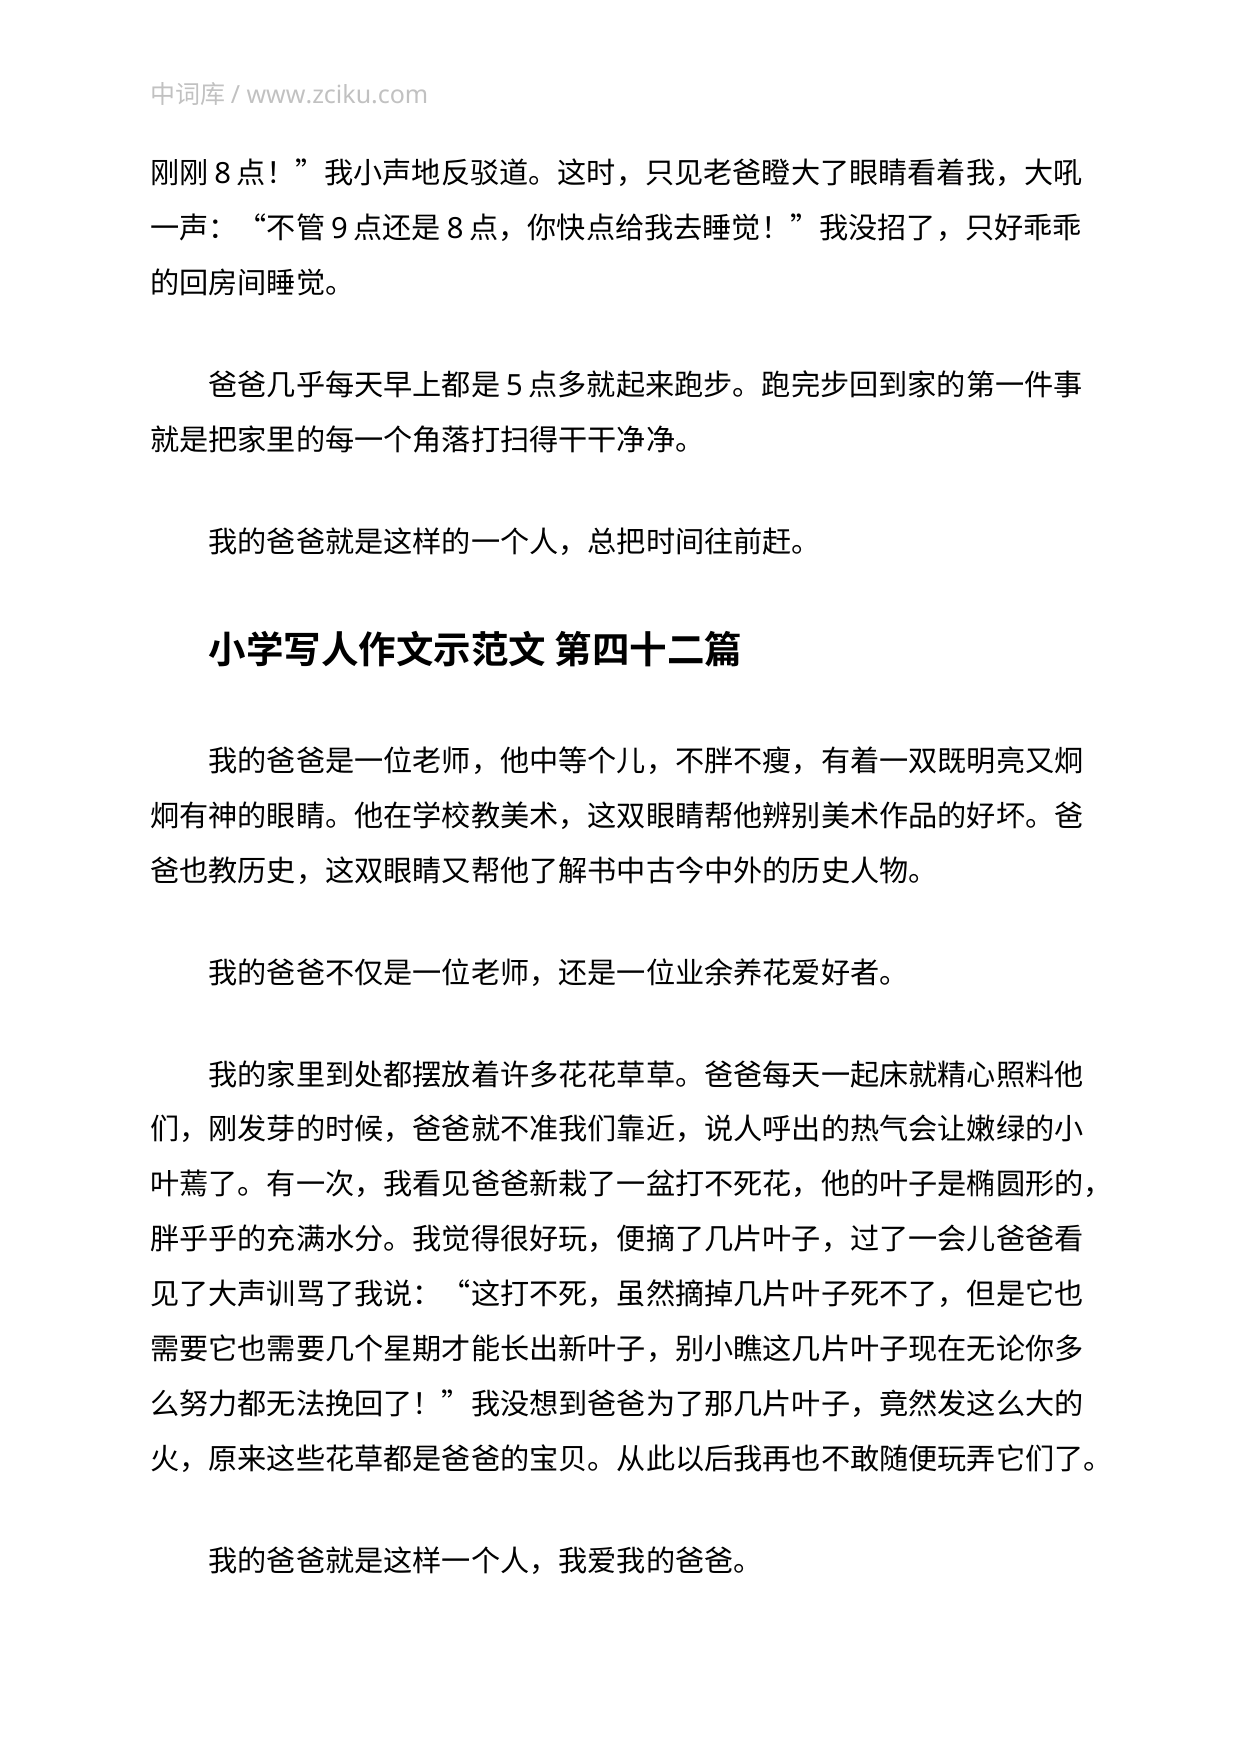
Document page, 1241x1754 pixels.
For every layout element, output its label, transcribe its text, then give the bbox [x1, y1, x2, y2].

text 爸爸几乎每天早上都是5点多就起来跑步。跑完步回到家的第一件事就是把家里的每一个角落打扫得干干净净。 [150, 362, 1090, 459]
text 我的爸爸是一位老师，他中等个儿，不胖不瘦，有着一双既明亮又炯炯有神的眼睛。他在学校教美术，这双眼睛帮他辨别美术作品的好坏。爸爸也教历史，这双眼睛又帮他了解书中古今中外的历史人物。 [150, 738, 1090, 890]
text 小学写人作文示范文 第四十二篇 [150, 620, 1090, 674]
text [150, 150, 1090, 302]
text 我的家里到处都摆放着许多花花草草。爸爸每天一起床就精心照料他们，刚发芽的时候，爸爸就不准我们靠近，说人呼出的热气会让嫩绿的小叶蔫了。有一次，我看见爸爸新栽了一盆打不死花，他的叶子是椭圆形的，胖乎乎的充满水分。我觉得很好玩，便摘了几片叶子，过了一会儿爸爸看见了大声训骂了我说：“这打不死，虽然摘掉几片叶子死不了，但是它也需要它也需要几个星期才能长出新叶子，别小瞧这几片叶子现在无论你多么努力都无法挽回了！”我没想到爸爸为了那几片叶子，竟然发这么大的火，原来这些花草都是爸爸的宝贝。从此以后我再也不敢随便玩弄它们了。 [150, 1051, 1090, 1478]
text 我的爸爸就是这样一个人，我爱我的爸爸。 [150, 1537, 1090, 1579]
text 我的爸爸就是这样的一个人，总把时间往前赶。 [150, 518, 1090, 561]
text 我的爸爸不仅是一位老师，还是一位业余养花爱好者。 [150, 949, 1090, 992]
